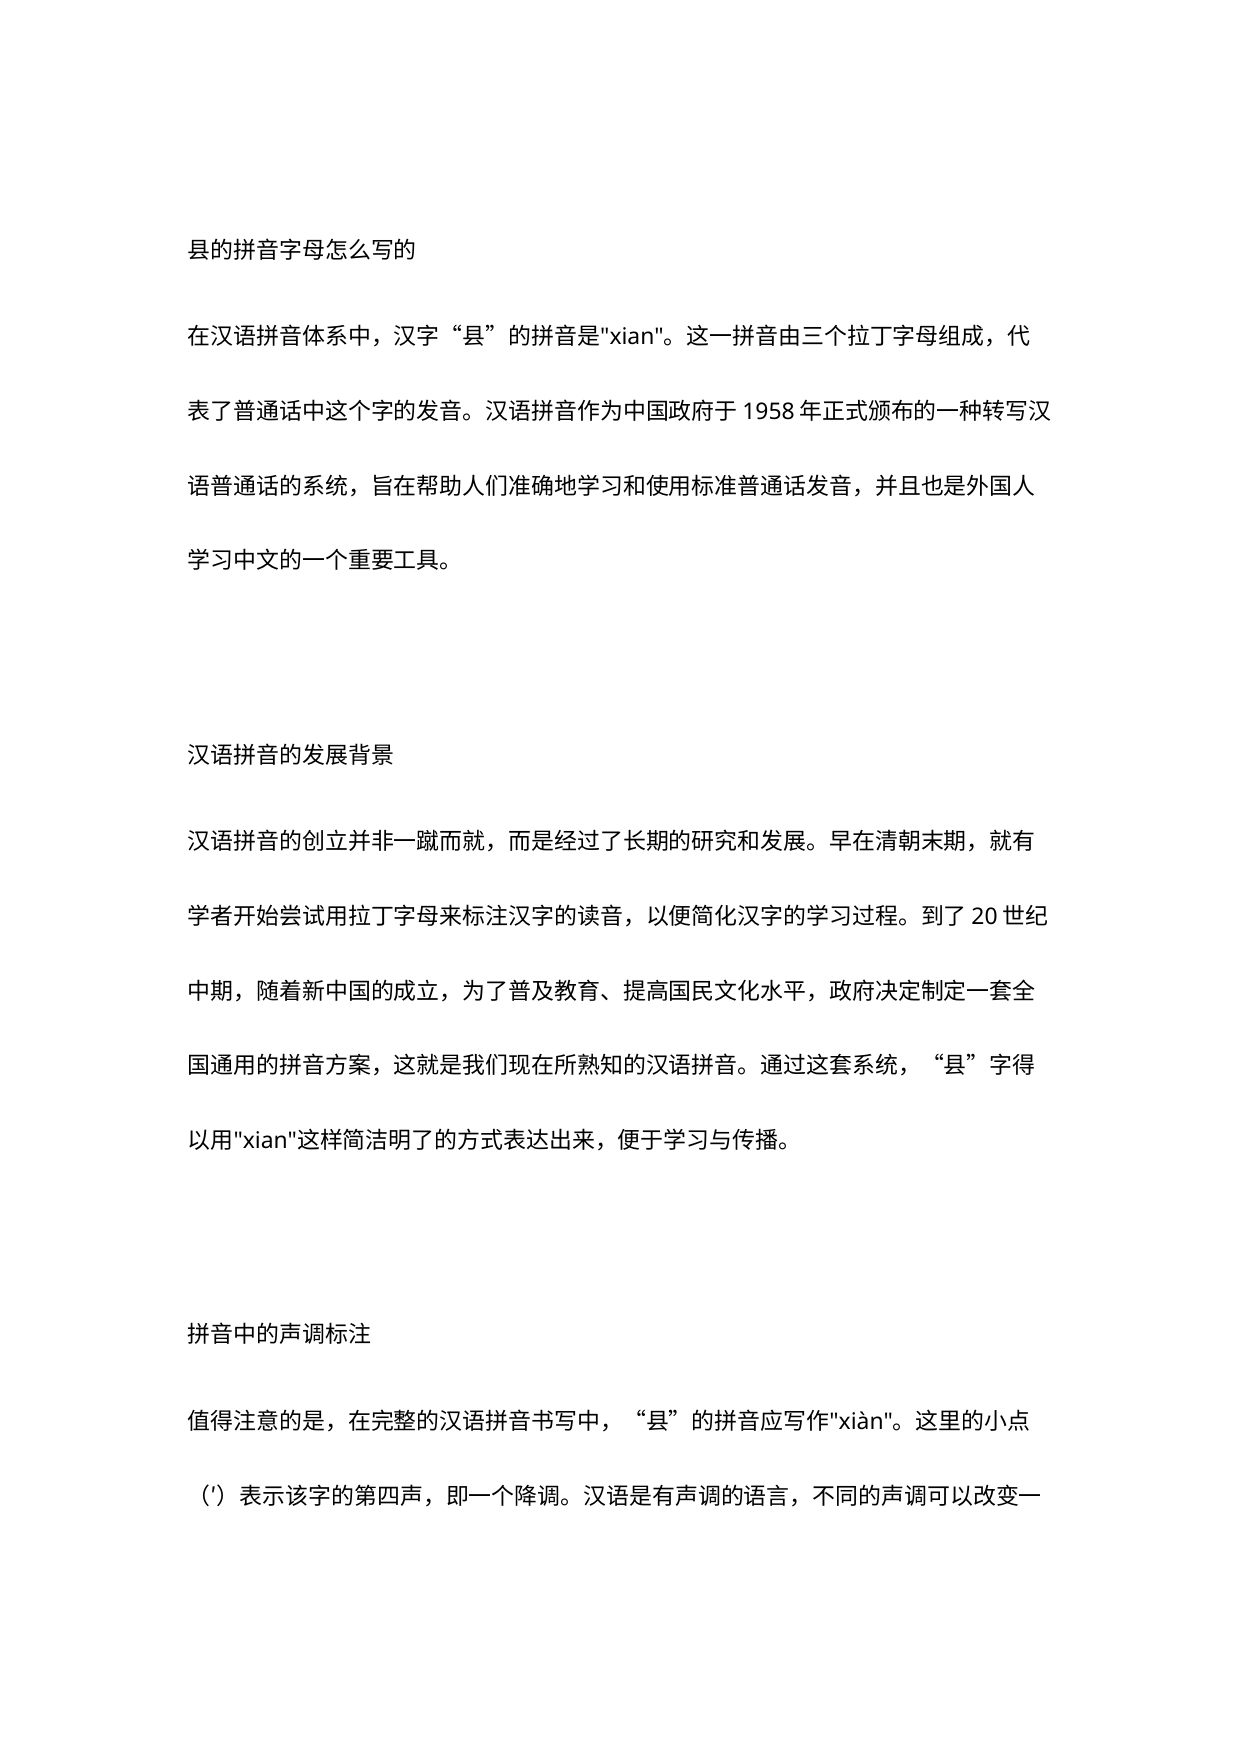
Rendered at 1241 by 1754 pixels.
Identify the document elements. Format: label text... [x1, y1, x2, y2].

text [187, 1387, 1053, 1527]
text 汉语拼音的创立并非一蹴而就，而是经过了长期的研究和发展。早在清朝末期，就有学者开始尝试用拉丁字母来标注汉字的读音，以便简化汉字的学习过程。到了20世纪中期，随着新中国的成立，为了普及教育、提高国民文化水平，政府决定制定一套全国通用的拼音方案，这就是我们现在所熟知的汉语拼音。通过这套系统，“县”字得以用"xian"这样简洁明了的方式表达出来，便于学习与传播。 [187, 807, 1053, 1171]
text 汉语拼音的发展背景 [187, 721, 1053, 786]
text 在汉语拼音体系中，汉字“县”的拼音是"xian"。这一拼音由三个拉丁字母组成，代表了普通话中这个字的发音。汉语拼音作为中国政府于1958年正式颁布的一种转写汉语普通话的系统，旨在帮助人们准确地学习和使用标准普通话发音，并且也是外国人学习中文的一个重要工具。 [187, 302, 1053, 591]
text 县的拼音字母怎么写的 [187, 216, 1053, 281]
text 拼音中的声调标注 [187, 1300, 1053, 1365]
